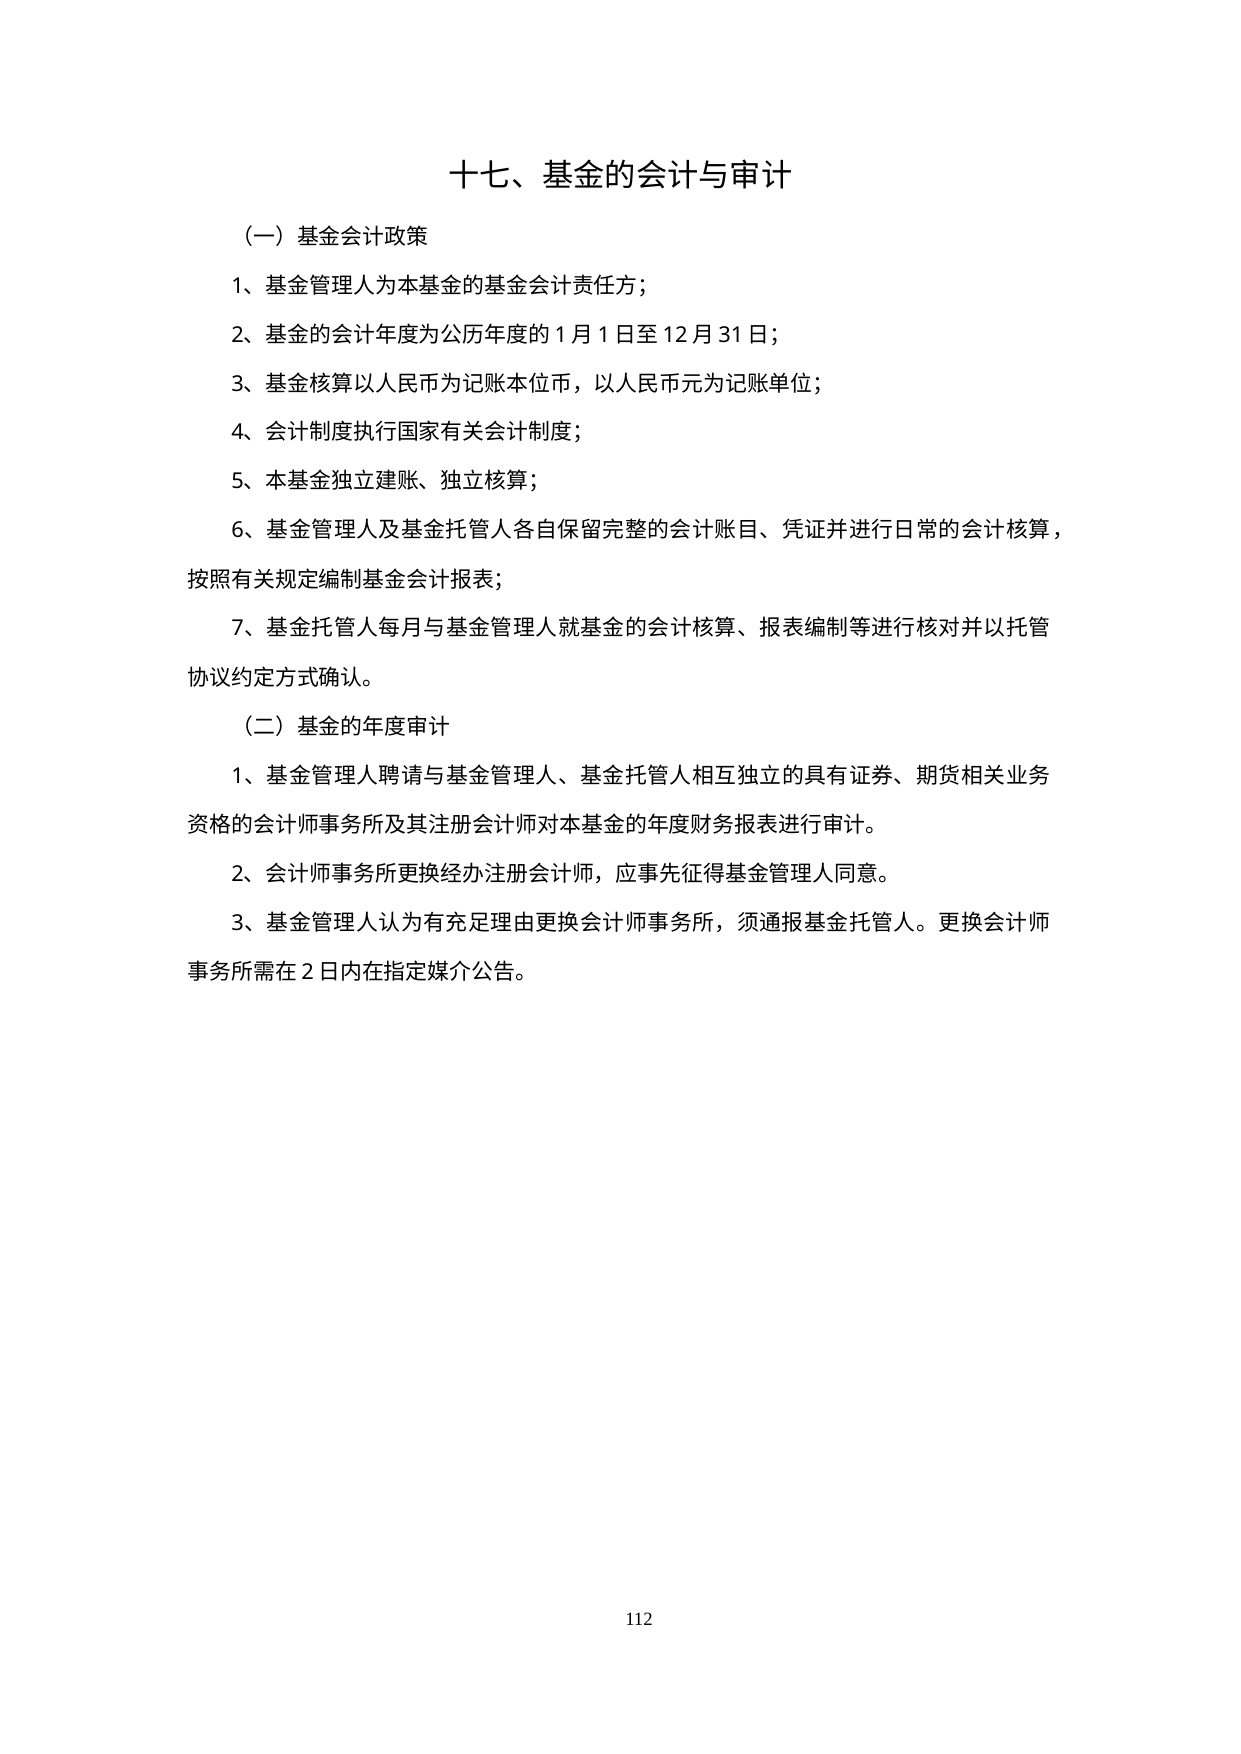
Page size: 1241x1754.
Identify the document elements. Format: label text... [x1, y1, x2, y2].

text 6、基金管理人及基金托管人各自保留完整的会计账目、凭证并进行日常的会计核算，按照有关规定编制基金会计报表； [187, 511, 1053, 594]
text 3、基金核算以人民币为记账本位币，以人民币元为记账单位； [187, 365, 1053, 398]
text 1、基金管理人为本基金的基金会计责任方； [187, 267, 1053, 300]
text 5、本基金独立建账、独立核算； [187, 463, 1053, 496]
text 2、会计师事务所更换经办注册会计师，应事先征得基金管理人同意。 [187, 855, 1053, 888]
text 十七、基金的会计与审计 [187, 151, 1053, 196]
text 7、基金托管人每月与基金管理人就基金的会计核算、报表编制等进行核对并以托管协议约定方式确认。 [187, 610, 1053, 692]
text 1、基金管理人聘请与基金管理人、基金托管人相互独立的具有证券、期货相关业务资格的会计师事务所及其注册会计师对本基金的年度财务报表进行审计。 [187, 757, 1053, 839]
text 3、基金管理人认为有充足理由更换会计师事务所，须通报基金托管人。更换会计师事务所需在2日内在指定媒介公告。 [187, 904, 1053, 987]
text 4、会计制度执行国家有关会计制度； [187, 414, 1053, 447]
text （二）基金的年度审计 [187, 708, 1053, 741]
text 2、基金的会计年度为公历年度的1月1日至12月31日； [187, 316, 1053, 349]
text （一）基金会计政策 [187, 218, 1053, 251]
